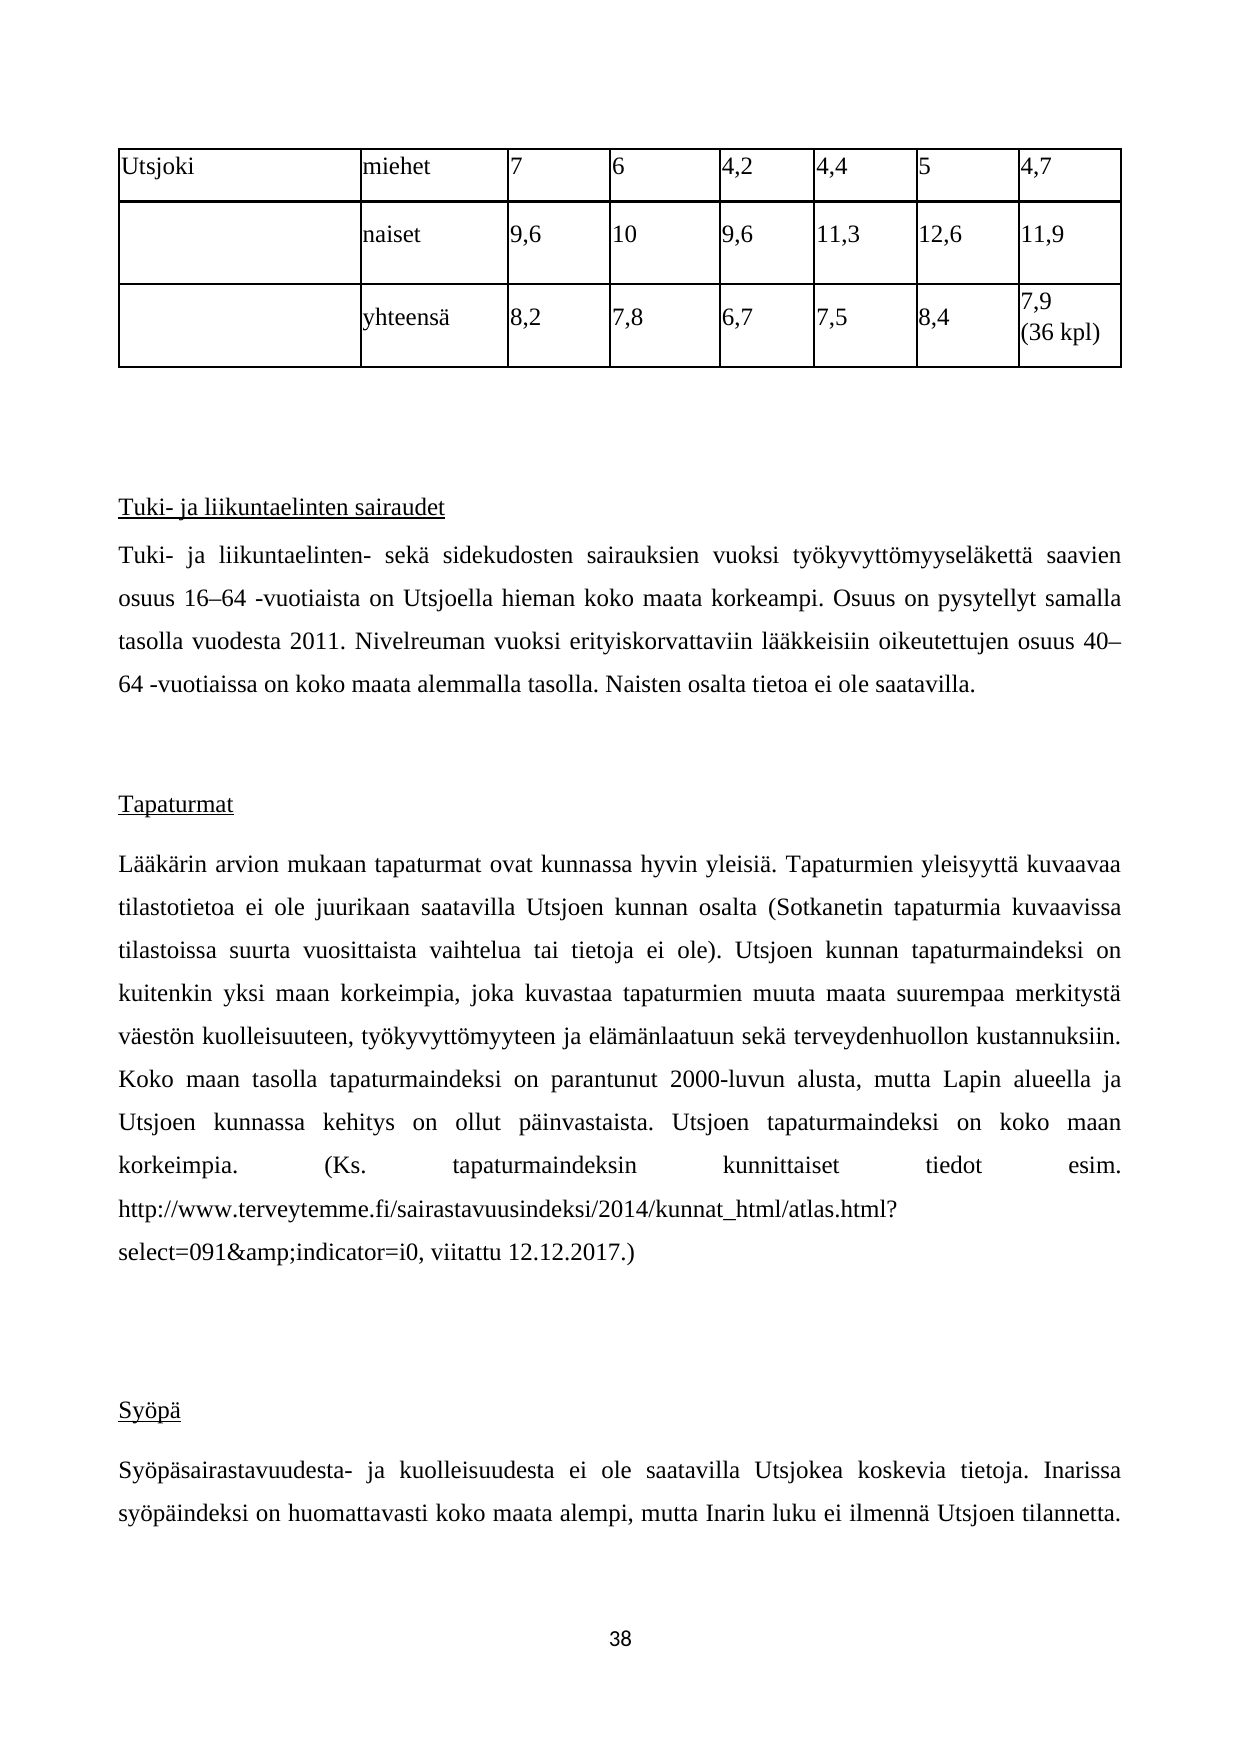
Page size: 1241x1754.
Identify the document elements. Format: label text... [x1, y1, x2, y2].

text Tuki- ja liikuntaelinten- sekä sidekudosten sairauksien vuoksi työkyvyttömyyseläkettä saavien osuus 16–64 -vuotiaista on Utsjoella hieman koko maata korkeampi. Osuus on pysytellyt samalla tasolla vuodesta 2011. Nivelreuman vuoksi erityiskorvattaviin lääkkeisiin oikeutettujen osuus 40–64 -vuotiaissa on koko maata alemmalla tasolla. Naisten osalta tietoa ei ole saatavilla. [118, 540, 1122, 698]
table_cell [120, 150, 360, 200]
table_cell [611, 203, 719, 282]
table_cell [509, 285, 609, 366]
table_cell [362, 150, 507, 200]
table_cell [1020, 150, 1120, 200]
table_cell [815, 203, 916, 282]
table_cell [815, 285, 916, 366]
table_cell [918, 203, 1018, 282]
text Tapaturmat [118, 789, 1122, 818]
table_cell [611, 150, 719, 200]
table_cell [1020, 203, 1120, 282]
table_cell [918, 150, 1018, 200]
text Syöpä [118, 1396, 1122, 1424]
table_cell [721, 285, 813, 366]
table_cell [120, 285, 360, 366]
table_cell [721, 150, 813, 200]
text Tuki- ja liikuntaelinten sairaudet [118, 492, 1122, 521]
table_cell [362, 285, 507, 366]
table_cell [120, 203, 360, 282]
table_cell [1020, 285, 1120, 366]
text Lääkärin arvion mukaan tapaturmat ovat kunnassa hyvin yleisiä. Tapaturmien yleisyyttä kuvaavaa tilastotietoa ei ole juurikaan saatavilla Utsjoen kunnan osalta (Sotkanetin tapaturmia kuvaavissa tilastoissa suurta vuosittaista vaihtelua tai tietoja ei ole). Utsjoen kunnan tapaturmaindeksi on kuitenkin yksi maan korkeimpia, joka kuvastaa tapaturmien muuta maata suurempaa merkitystä väestön kuolleisuuteen, työkyvyttömyyteen ja elämänlaatuun sekä terveydenhuollon kustannuksiin. Koko maan tasolla tapaturmaindeksi on parantunut 2000-luvun alusta, mutta Lapin alueella ja Utsjoen kunnassa kehitys on ollut päinvastaista. Utsjoen tapaturmaindeksi on koko maan korkeimpia. (Ks. tapaturmaindeksin kunnittaiset tiedot esim. http://www.terveytemme.fi/sairastavuusindeksi/2014/kunnat_html/atlas.html?select=091&amp;indicator=i0, viitattu 12.12.2017.) [118, 849, 1122, 1266]
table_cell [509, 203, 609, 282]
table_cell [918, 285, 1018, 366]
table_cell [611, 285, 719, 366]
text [118, 1455, 1122, 1527]
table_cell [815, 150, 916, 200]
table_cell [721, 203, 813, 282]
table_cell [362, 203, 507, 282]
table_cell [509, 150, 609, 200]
